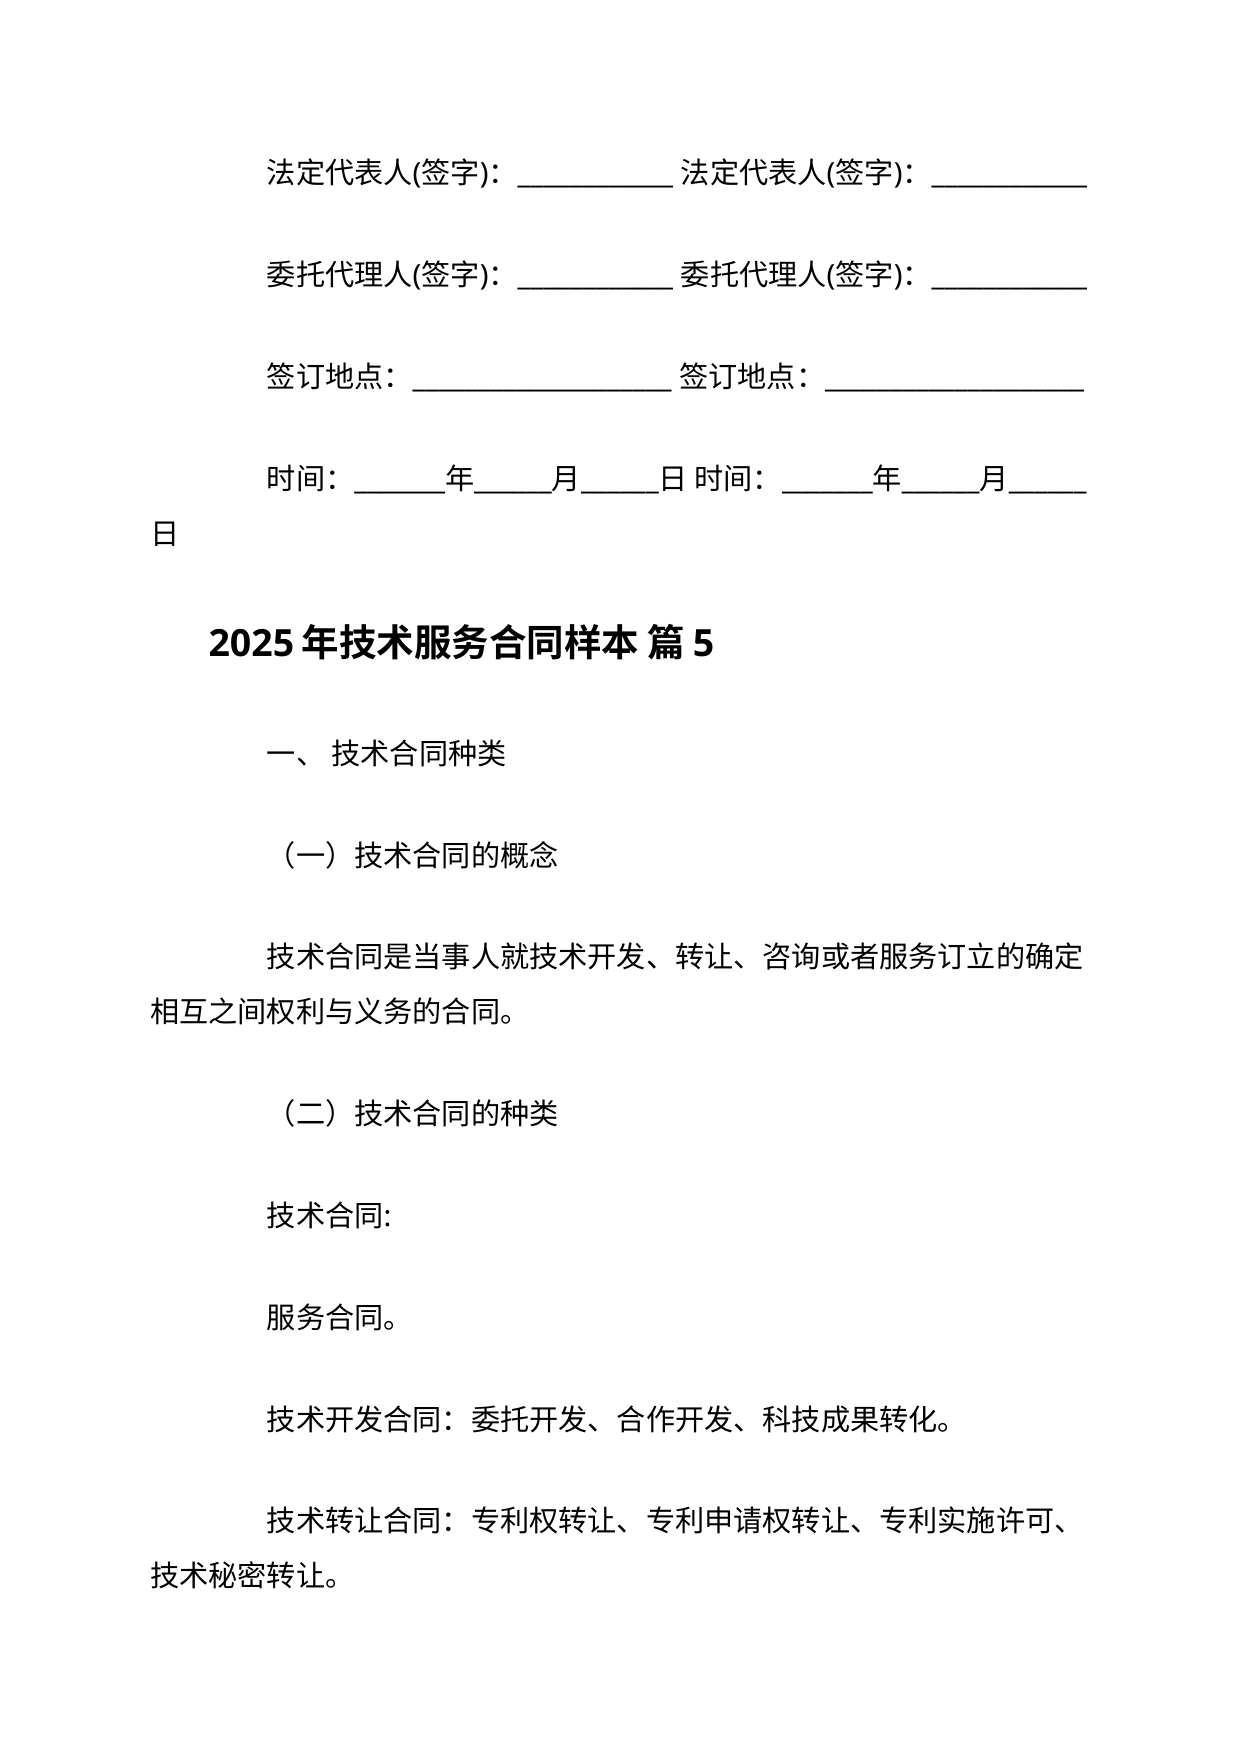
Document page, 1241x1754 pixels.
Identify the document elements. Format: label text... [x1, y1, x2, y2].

text 委托代理人(签字)：____________ 委托代理人(签字)：____________ [150, 252, 1090, 294]
text 签订地点：____________________ 签订地点：____________________ [150, 354, 1090, 396]
text 技术合同是当事人就技术开发、转让、咨询或者服务订立的确定相互之间权利与义务的合同。 [150, 934, 1090, 1031]
text 时间：_______年______月______日 时间：_______年______月______日 [150, 456, 1090, 553]
text 技术开发合同：委托开发、合作开发、科技成果转化。 [150, 1396, 1090, 1438]
text （二）技术合同的种类 [150, 1091, 1090, 1133]
text 2025年技术服务合同样本 篇5 [150, 613, 1090, 667]
text （一）技术合同的概念 [150, 832, 1090, 874]
text 一、 技术合同种类 [150, 730, 1090, 773]
text 技术合同: [150, 1192, 1090, 1235]
text 服务合同。 [150, 1294, 1090, 1337]
text 法定代表人(签字)：____________ 法定代表人(签字)：____________ [150, 150, 1090, 192]
text 技术转让合同：专利权转让、专利申请权转让、专利实施许可、技术秘密转让。 [150, 1498, 1090, 1595]
